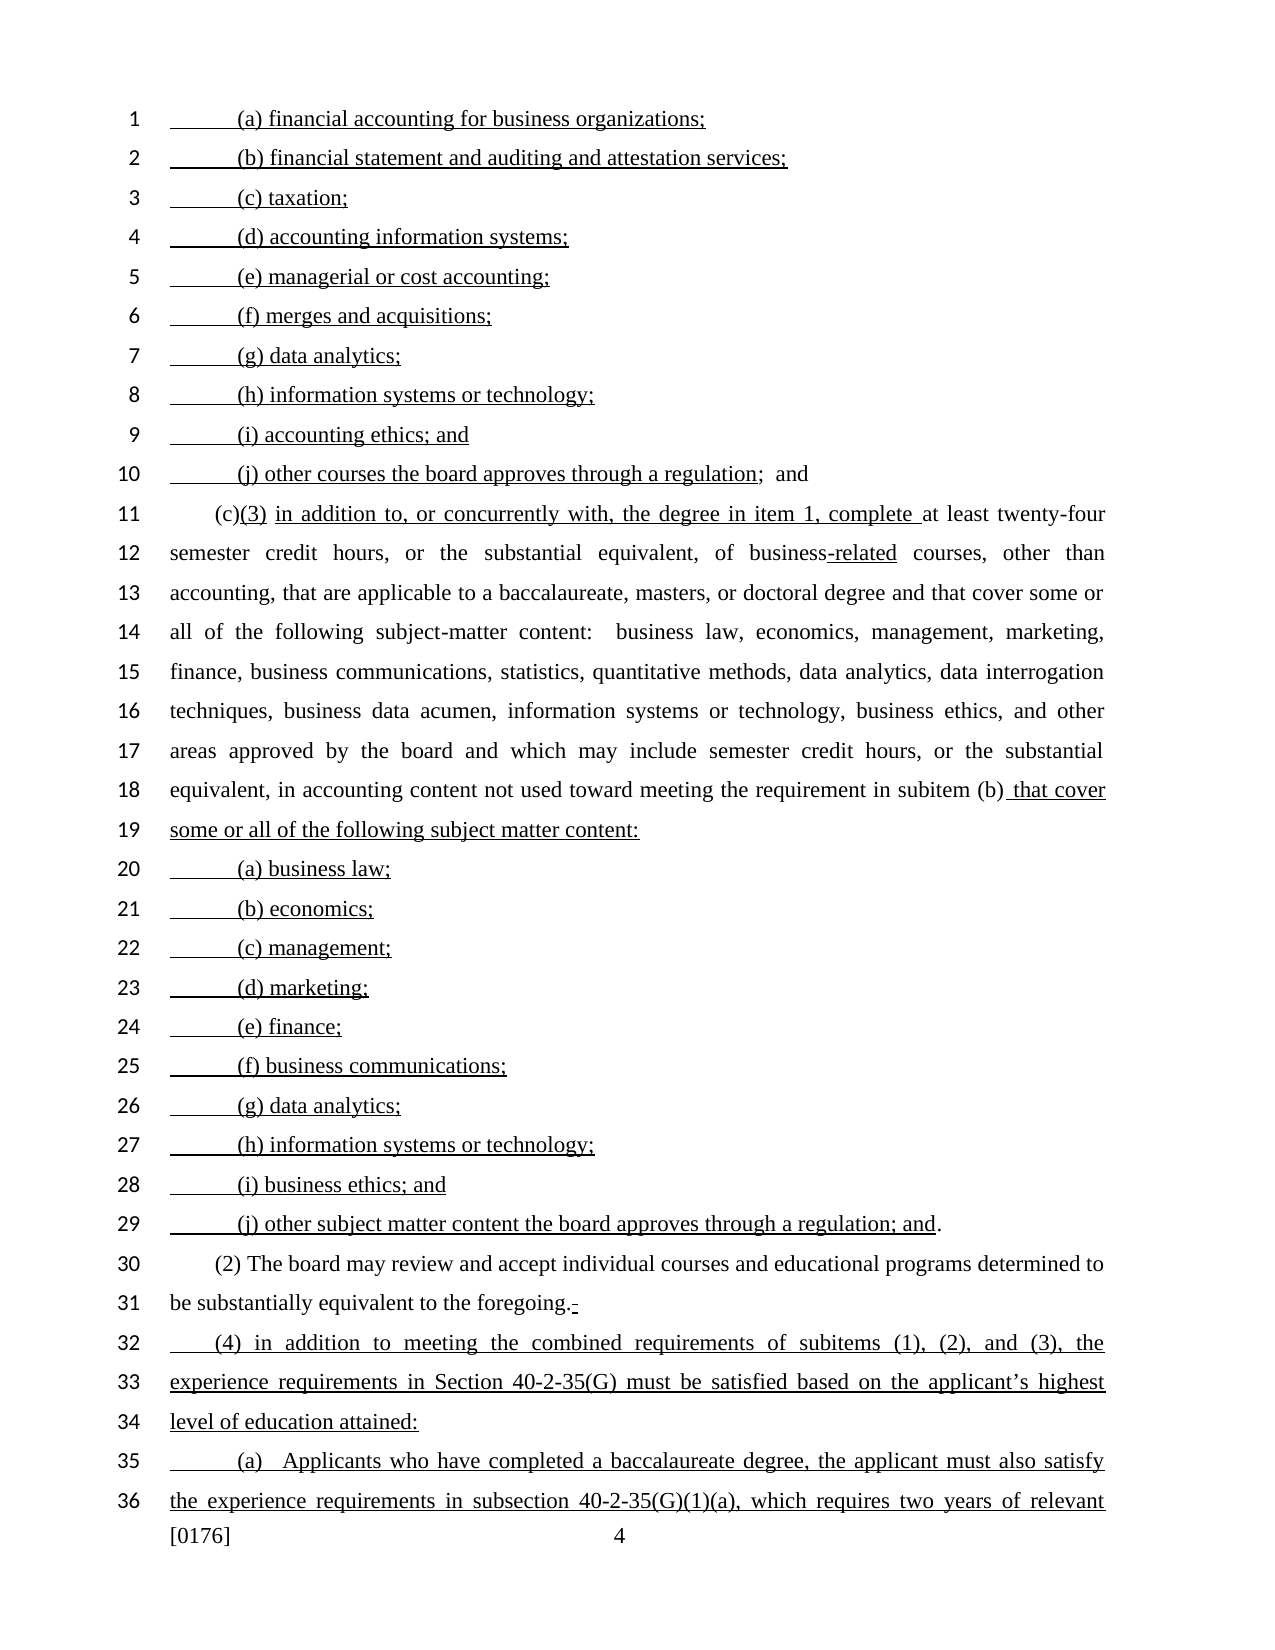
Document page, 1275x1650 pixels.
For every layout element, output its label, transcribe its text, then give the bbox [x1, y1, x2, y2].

text (g) data analytics; [169, 1092, 1106, 1118]
text (i) accounting ethics; and [169, 421, 1106, 447]
text (j) other subject matter content the board approves through a regulation; and. [169, 1210, 1106, 1237]
text (e) managerial or cost accounting; [169, 263, 1106, 289]
text (e) finance; [169, 1013, 1106, 1039]
text (2) The board may review and accept individual courses and educational programs determined to be substantially equivalent to the foregoing. [169, 1250, 1106, 1316]
text (h) information systems or technology; [169, 1131, 1106, 1158]
text (b) financial statement and auditing and attestation services; [169, 144, 1106, 171]
text (g) data analytics; [169, 342, 1106, 368]
text (c)(3) in addition to, or concurrently with, the degree in item 1, complete at least twenty‑four semester credit hours, or the substantial equivalent, of business‑related courses, other than accounting, that are applicable to a baccalaureate, masters, or doctoral degree and that cover some or all of the following subject‑matter content: business law, economics, management, marketing, finance, business communications, statistics, quantitative methods, data analytics, data interrogation techniques, business data acumen, information systems or technology, business ethics, and other areas approved by the board and which may include semester credit hours, or the substantial equivalent, in accounting content not used toward meeting the requirement in subitem (b) that cover some or all of the following subject matter content: [169, 500, 1106, 842]
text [169, 1447, 1106, 1510]
text (b) economics; [169, 894, 1106, 921]
text (f) business communications; [169, 1052, 1106, 1079]
text (4) in addition to meeting the combined requirements of subitems (1), (2), and (3), the experience requirements in Section 40-2-35(G) must be satisfied based on the applicant’s highest level of education attained: [169, 1392, 1106, 1434]
text (c) taxation; [169, 184, 1106, 210]
text (c) management; [169, 934, 1106, 960]
text (i) business ethics; and [169, 1171, 1106, 1197]
text (j) other courses the board approves through a regulation; and [169, 460, 1106, 487]
text (a) business law; [169, 855, 1106, 881]
text (d) marketing; [169, 973, 1106, 1000]
text (4) in addition to meeting the combined requirements of subitems (1), (2), and (3), the experience requirements in Section 40-2-35(G) must be satisfied based on the applicant’s highest level of education attained: [169, 1329, 1106, 1391]
text (d) accounting information systems; [169, 223, 1106, 250]
text (h) information systems or technology; [169, 381, 1106, 408]
text (a) financial accounting for business organizations; [169, 105, 1106, 131]
text (f) merges and acquisitions; [169, 302, 1106, 329]
